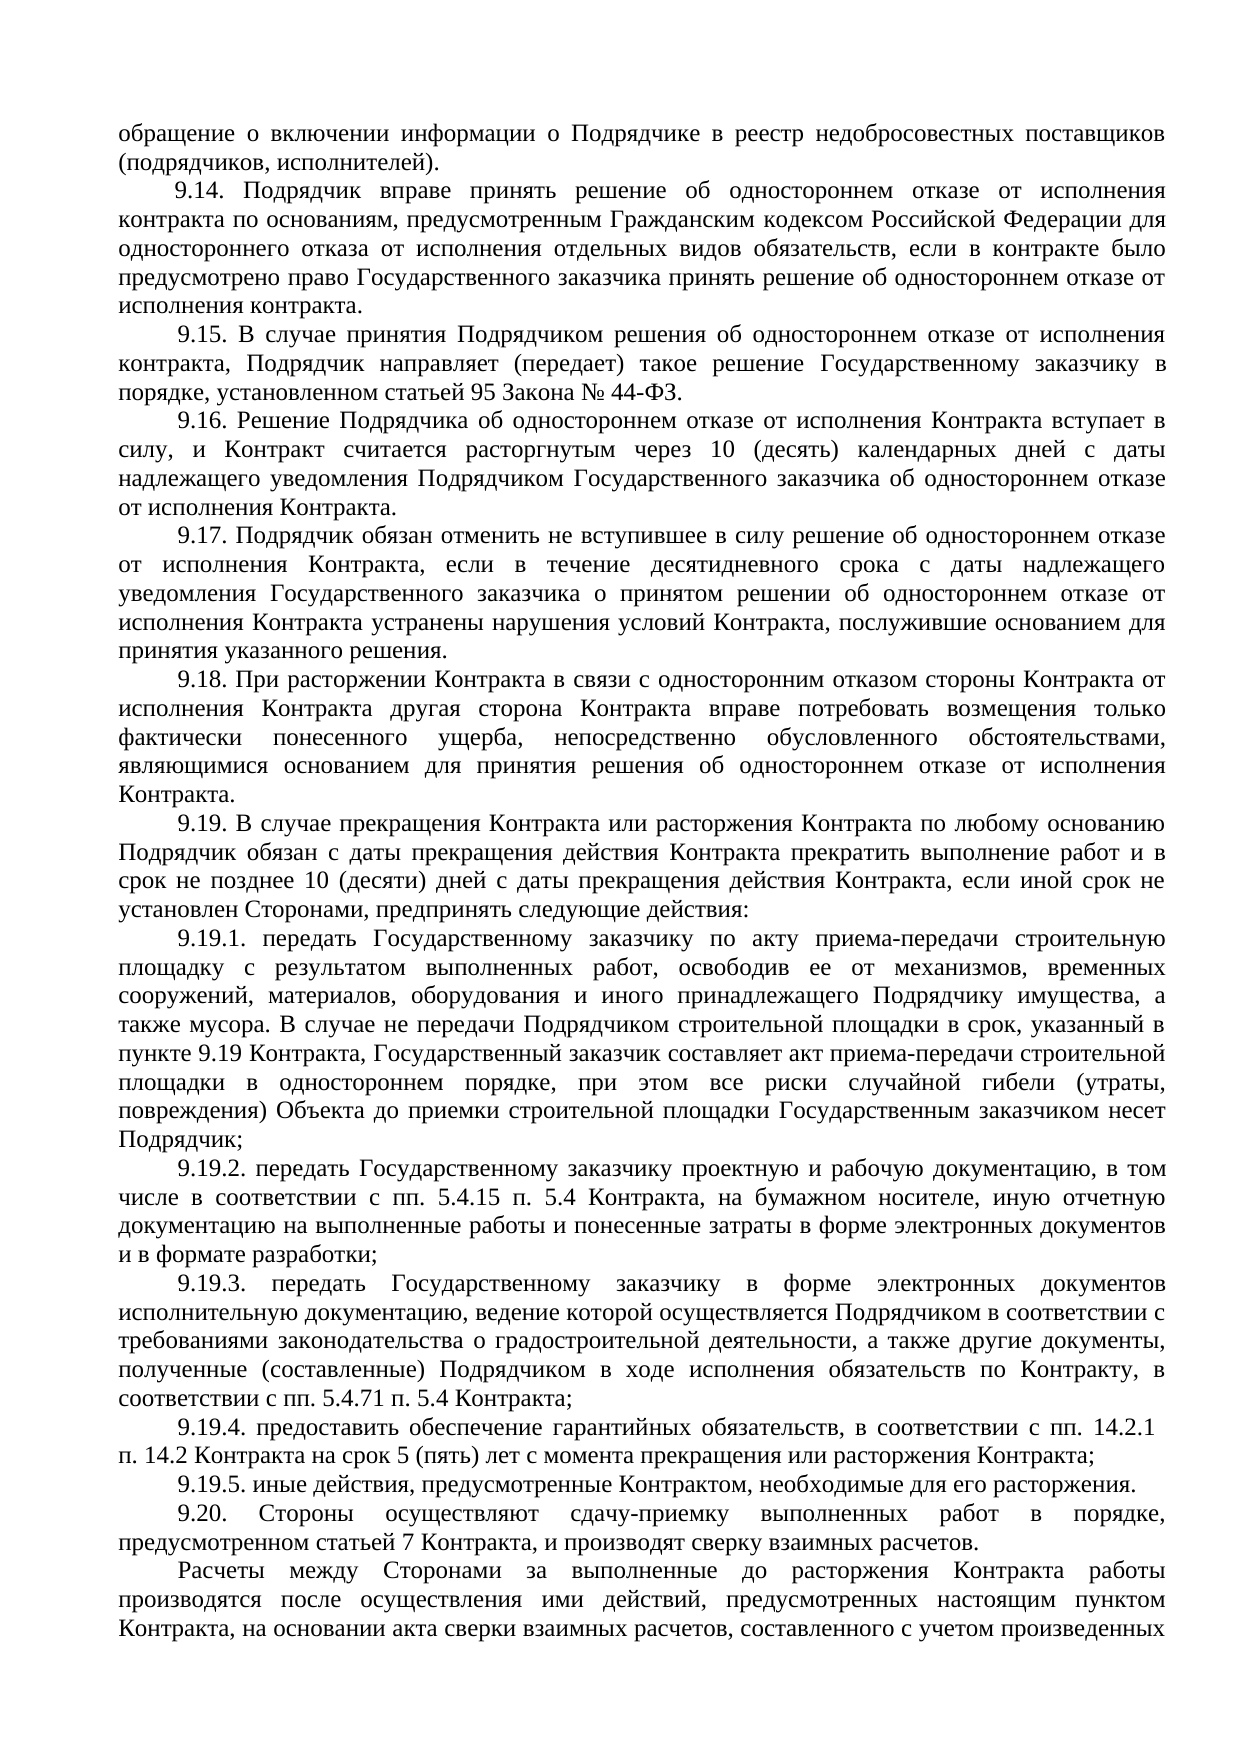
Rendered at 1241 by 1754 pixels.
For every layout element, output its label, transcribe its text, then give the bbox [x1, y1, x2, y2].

text 9.15. В случае принятия Подрядчиком решения об одностороннем отказе от исполнения контракта, Подрядчик направляет (передает) такое решение Государственному заказчику в порядке, установленном статьей 95 Закона № 44-ФЗ. [118, 319, 1167, 406]
text 9.17. Подрядчик обязан отменить не вступившее в силу решение об одностороннем отказе от исполнения Контракта, если в течение десятидневного срока с даты надлежащего уведомления Государственного заказчика о принятом решении об одностороннем отказе от исполнения Контракта устранены нарушения условий Контракта, послужившие основанием для принятия указанного решения. [118, 521, 1167, 664]
text 9.19.2. передать Государственному заказчику проектную и рабочую документацию, в том числе в соответствии с пп. 5.4.15 п. 5.4 Контракта, на бумажном носителе, иную отчетную документацию на выполненные работы и понесенные затраты в форме электронных документов и в формате разработки; [118, 1153, 1167, 1268]
text 9.19. В случае прекращения Контракта или расторжения Контракта по любому основанию Подрядчик обязан с даты прекращения действия Контракта прекратить выполнение работ и в срок не позднее 10 (десяти) дней с даты прекращения действия Контракта, если иной срок не установлен Сторонами, предпринять следующие действия: [118, 808, 1167, 923]
text 9.19.1. передать Государственному заказчику по акту приема-передачи строительную площадку с результатом выполненных работ, освободив ее от механизмов, временных сооружений, материалов, оборудования и иного принадлежащего Подрядчику имущества, а также мусора. В случае не передачи Подрядчиком строительной площадки в срок, указанный в пункте 9.19 Контракта, Государственный заказчик составляет акт приема-передачи строительной площадки в одностороннем порядке, при этом все риски случайной гибели (утраты, повреждения) Объекта до приемки строительной площадки Государственным заказчиком несет Подрядчик; [118, 923, 1167, 1153]
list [118, 118, 1167, 176]
text 9.14. Подрядчик вправе принять решение об одностороннем отказе от исполнения контракта по основаниям, предусмотренным Гражданским кодексом Российской Федерации для одностороннего отказа от исполнения отдельных видов обязательств, если в контракте было предусмотрено право Государственного заказчика принять решение об одностороннем отказе от исполнения контракта. [118, 176, 1167, 319]
text 9.20. Стороны осуществляют сдачу-приемку выполненных работ в порядке, предусмотренном статьей 7 Контракта, и производят сверку взаимных расчетов. [118, 1498, 1167, 1556]
text 9.16. Решение Подрядчика об одностороннем отказе от исполнения Контракта вступает в силу, и Контракт считается расторгнутым через 10 (десять) календарных дней с даты надлежащего уведомления Подрядчиком Государственного заказчика об одностороннем отказе от исполнения Контракта. [118, 406, 1167, 521]
text 9.18. При расторжении Контракта в связи с односторонним отказом стороны Контракта от исполнения Контракта другая сторона Контракта вправе потребовать возмещения только фактически понесенного ущерба, непосредственно обусловленного обстоятельствами, являющимися основанием для принятия решения об одностороннем отказе от исполнения Контракта. [118, 664, 1167, 808]
text 9.19.3. передать Государственному заказчику в форме электронных документов исполнительную документацию, ведение которой осуществляется Подрядчиком в соответствии с требованиями законодательства о градостроительной деятельности, а также другие документы, полученные (составленные) Подрядчиком в ходе исполнения обязательств по Контракту, в соответствии с пп. 5.4.71 п. 5.4 Контракта; [118, 1268, 1167, 1412]
text 9.19.4. предоставить обеспечение гарантийных обязательств, в соответствии с пп. 14.2.1 п. 14.2 Контракта на срок 5 (пять) лет с момента прекращения или расторжения Контракта; [118, 1412, 1167, 1469]
text 9.19.5. иные действия, предусмотренные Контрактом, необходимые для его расторжения. [118, 1469, 1167, 1498]
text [118, 1556, 1167, 1642]
